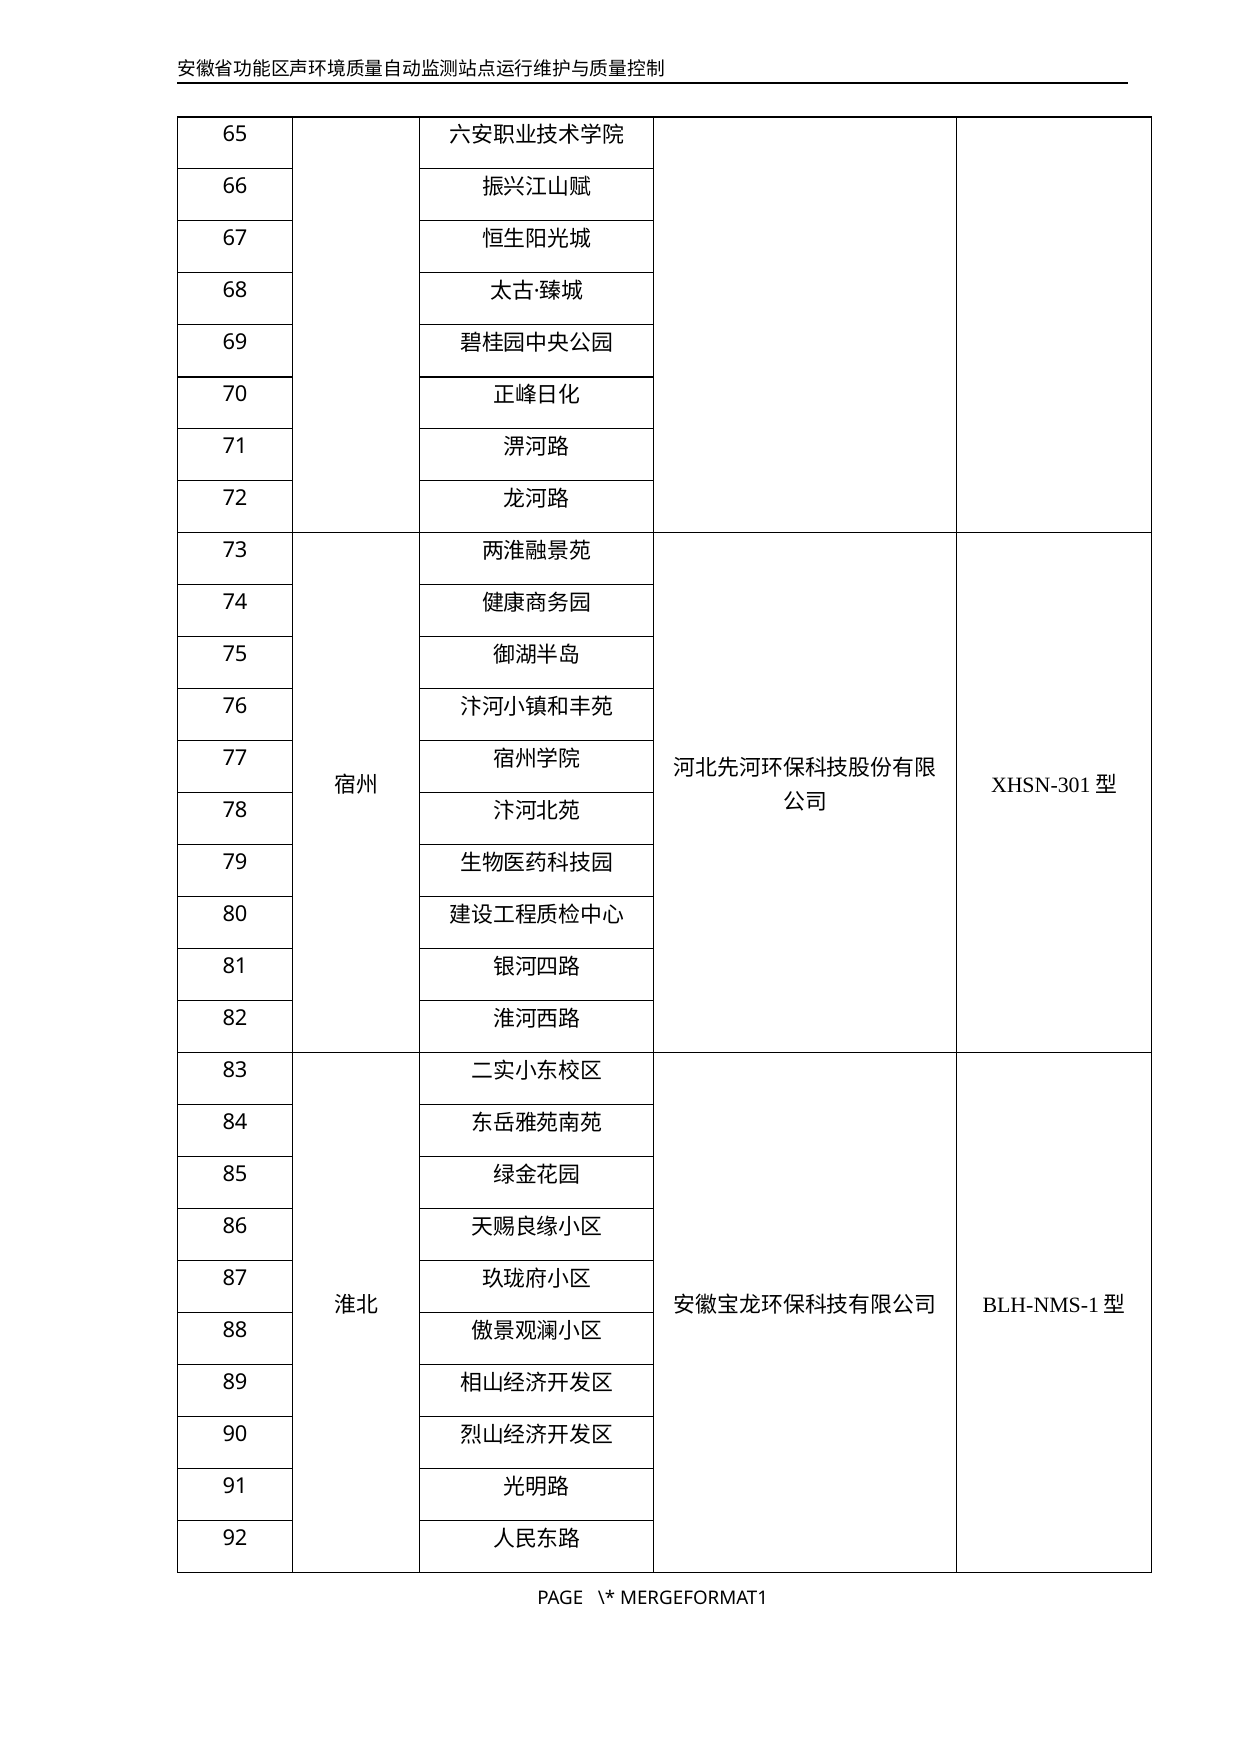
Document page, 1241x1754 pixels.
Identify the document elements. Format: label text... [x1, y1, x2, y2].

table_cell 80 [178, 897, 292, 948]
table_cell 79 [178, 845, 292, 896]
table_cell 振兴江山赋 [420, 169, 653, 220]
table_cell 85 [178, 1157, 292, 1208]
table_cell 相山经济开发区 [420, 1365, 653, 1416]
table_cell 傲景观澜小区 [420, 1313, 653, 1364]
table_cell 70 [178, 378, 292, 428]
table_cell 生物医药科技园 [420, 845, 653, 896]
table_cell 烈山经济开发区 [420, 1417, 653, 1468]
table_cell 汴河北苑 [420, 793, 653, 844]
table_cell 宿州学院 [420, 741, 653, 792]
table_cell 69 [178, 325, 292, 376]
table_cell 淮北 [293, 1053, 419, 1572]
table_cell XHSN-301型 [957, 533, 1151, 1052]
table_cell 67 [178, 221, 292, 272]
table_cell 碧桂园中央公园 [420, 325, 653, 376]
table_cell 73 [178, 533, 292, 584]
table_cell 84 [178, 1105, 292, 1156]
table_cell 太古·臻城 [420, 273, 653, 324]
table_cell 玖珑府小区 [420, 1261, 653, 1312]
table_cell 68 [178, 273, 292, 324]
table_cell 六安职业技术学院 [420, 118, 653, 168]
table_cell 东岳雅苑南苑 [420, 1105, 653, 1156]
table_cell 两淮融景苑 [420, 533, 653, 584]
table_cell 83 [178, 1053, 292, 1104]
table_cell 90 [178, 1417, 292, 1468]
table_cell 89 [178, 1365, 292, 1416]
table_cell 91 [178, 1469, 292, 1520]
table_cell 78 [178, 793, 292, 844]
table_cell 66 [178, 169, 292, 220]
table_cell 健康商务园 [420, 585, 653, 636]
table_cell 建设工程质检中心 [420, 897, 653, 948]
table_cell 恒生阳光城 [420, 221, 653, 272]
table_cell 天赐良缘小区 [420, 1209, 653, 1260]
table_cell 74 [178, 585, 292, 636]
table_cell 河北先河环保科技股份有限公司 [654, 533, 956, 1052]
table_cell 光明路 [420, 1469, 653, 1520]
table_cell 72 [178, 481, 292, 532]
table_cell 御湖半岛 [420, 637, 653, 688]
table_cell 71 [178, 429, 292, 480]
table_cell 82 [178, 1001, 292, 1052]
table_cell 92 [178, 1521, 292, 1572]
table_cell 宿州 [293, 533, 419, 1052]
table_cell 76 [178, 689, 292, 740]
table_cell 正峰日化 [420, 378, 653, 428]
table_cell 88 [178, 1313, 292, 1364]
table_cell 银河四路 [420, 949, 653, 1000]
table_cell 绿金花园 [420, 1157, 653, 1208]
table_cell 汴河小镇和丰苑 [420, 689, 653, 740]
table_cell 75 [178, 637, 292, 688]
table_cell 淠河路 [420, 429, 653, 480]
table_cell 淮河西路 [420, 1001, 653, 1052]
table_cell 二实小东校区 [420, 1053, 653, 1104]
table_cell 77 [178, 741, 292, 792]
table_cell 87 [178, 1261, 292, 1312]
table_cell 81 [178, 949, 292, 1000]
table_cell 安徽宝龙环保科技有限公司 [654, 1053, 956, 1572]
table_cell 人民东路 [420, 1521, 653, 1572]
table_cell 86 [178, 1209, 292, 1260]
table_cell 65 [178, 118, 292, 168]
table_cell 龙河路 [420, 481, 653, 532]
table_cell BLH-NMS-1型 [957, 1053, 1151, 1572]
